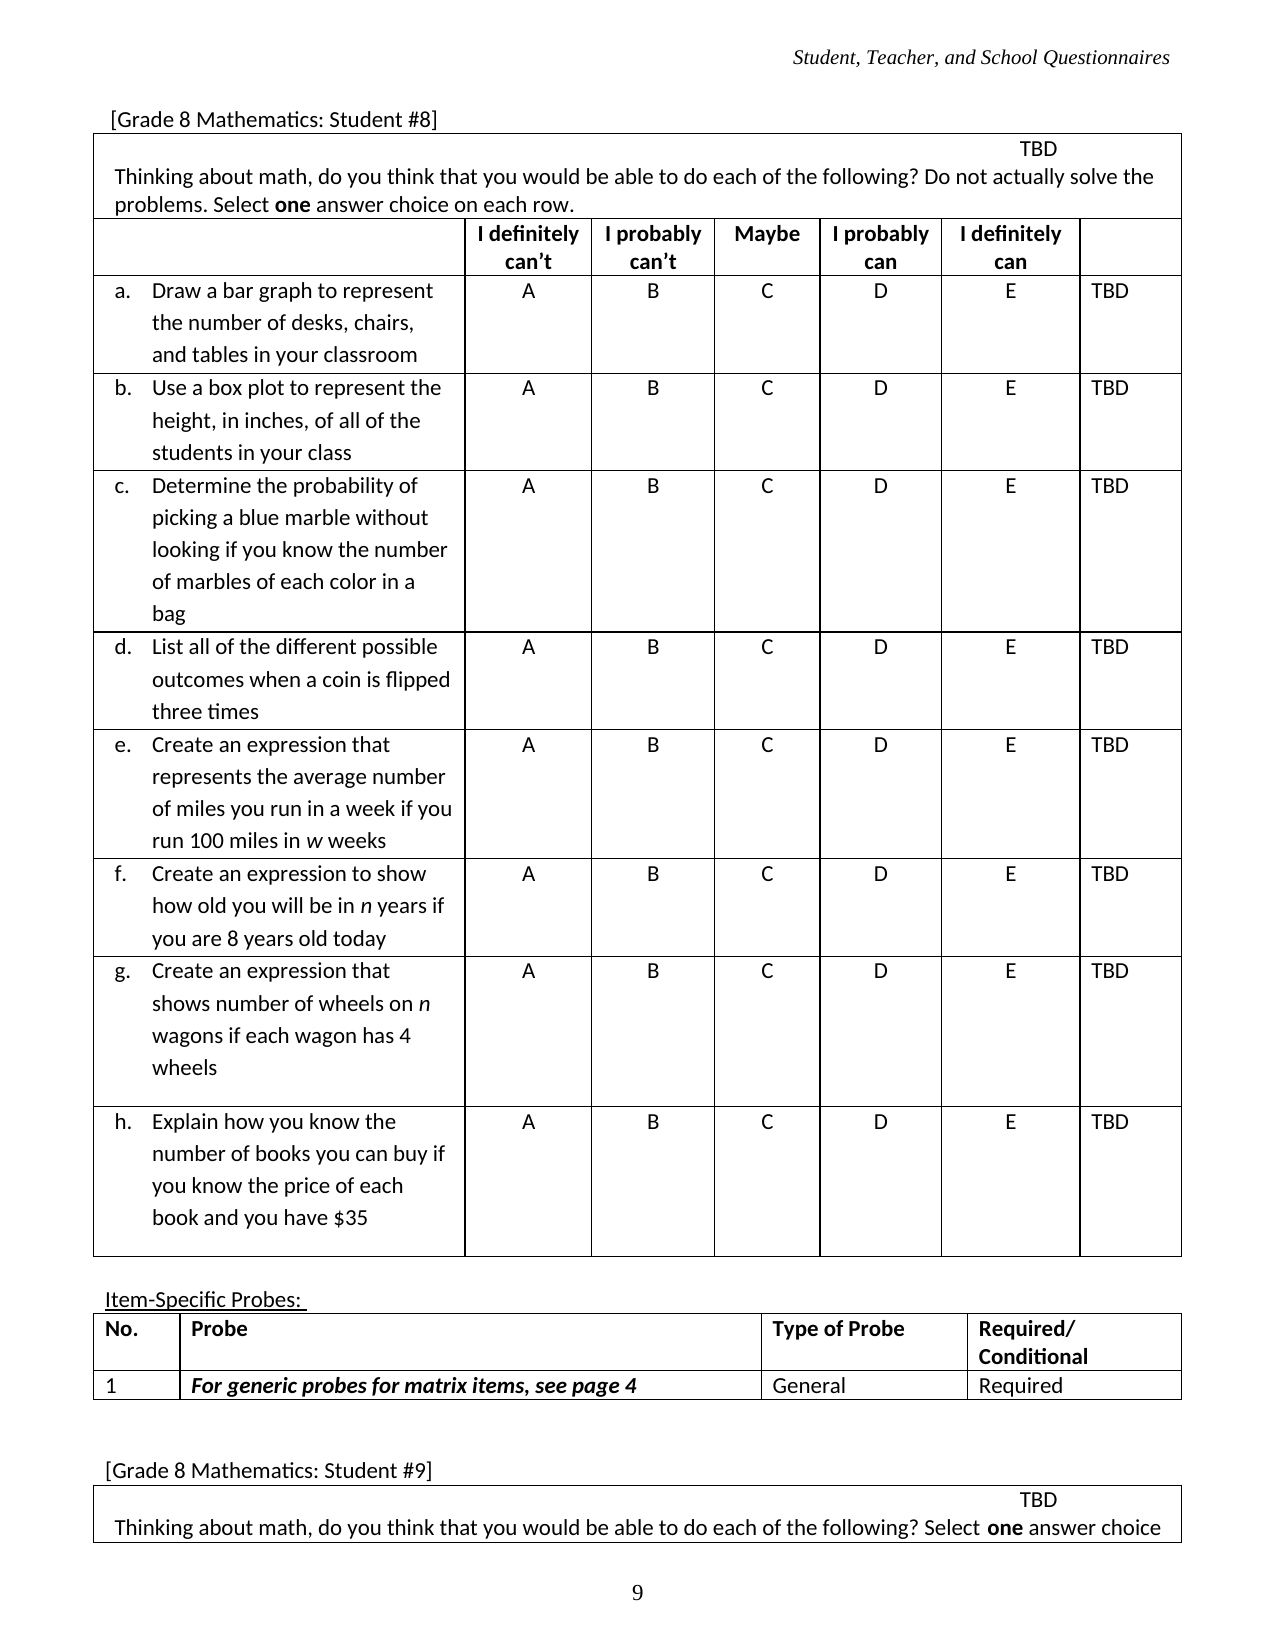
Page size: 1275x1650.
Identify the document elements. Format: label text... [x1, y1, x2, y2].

table_cell B [592, 374, 714, 470]
table_cell A [466, 730, 591, 858]
table_cell I definitely can [942, 219, 1079, 275]
table_cell E [942, 374, 1079, 470]
table_header TBD Thinking about math, do you think that you would be able to do each of the following? Do not actually solve the problems. Select one answer choice on each row. [94, 134, 1181, 218]
table_cell C [715, 730, 819, 858]
table_header Probe [181, 1314, 761, 1370]
table_cell TBD [1081, 276, 1181, 372]
table_cell E [942, 1107, 1079, 1256]
table_cell A [466, 859, 591, 956]
table_header Required/ Conditional [968, 1314, 1181, 1370]
table_header No. [94, 1314, 179, 1370]
table_cell C [715, 859, 819, 956]
table_cell B [592, 633, 714, 729]
table_cell E [942, 276, 1079, 372]
table_cell TBD [1081, 730, 1181, 858]
table_cell I probably can’t [592, 219, 714, 275]
table_cell C [715, 276, 819, 372]
table_cell List all of the different possible outcomes when a coin is flipped three times [94, 633, 464, 729]
table_cell D [821, 374, 941, 470]
table_cell Draw a bar graph to represent the number of desks, chairs, and tables in your classroom [94, 276, 464, 372]
table_cell Determine the probability of picking a blue marble without looking if you know the number of marbles of each color in a bag [94, 471, 464, 631]
table_cell E [942, 859, 1079, 956]
table_cell TBD [1081, 859, 1181, 956]
table_cell Use a box plot to represent the height, in inches, of all of the students in your class [94, 374, 464, 470]
table_cell I definitely can’t [466, 219, 591, 275]
table_cell C [715, 471, 819, 631]
table_cell Explain how you know the number of books you can buy if you know the price of each book and you have $35 [94, 1107, 464, 1256]
table_cell [94, 219, 464, 275]
table_cell B [592, 471, 714, 631]
table_cell Create an expression to show how old you will be in n years if you are 8 years old today [94, 859, 464, 956]
table_cell TBD [1081, 1107, 1181, 1256]
table_cell TBD [1081, 957, 1181, 1106]
table_cell A [466, 471, 591, 631]
table_cell A [466, 957, 591, 1106]
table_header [94, 1486, 1181, 1542]
table_cell [1081, 219, 1181, 275]
table_cell E [942, 633, 1079, 729]
table_cell A [466, 633, 591, 729]
table_cell Required [968, 1371, 1181, 1399]
table_cell For generic probes for matrix items, see page 4 [181, 1371, 761, 1399]
table_cell I probably can [821, 219, 941, 275]
table_header Type of Probe [762, 1314, 967, 1370]
table_cell D [821, 276, 941, 372]
table_cell A [466, 374, 591, 470]
table_cell B [592, 957, 714, 1106]
table_cell E [942, 471, 1079, 631]
table_cell C [715, 957, 819, 1106]
table_cell D [821, 730, 941, 858]
table_cell D [821, 633, 941, 729]
table_cell TBD [1081, 374, 1181, 470]
table_cell B [592, 859, 714, 956]
table_cell A [466, 276, 591, 372]
table_cell D [821, 957, 941, 1106]
table_cell 1 [94, 1371, 179, 1399]
table_cell C [715, 374, 819, 470]
text Item-Specific Probes: [105, 1285, 1170, 1313]
table_cell D [821, 859, 941, 956]
table_cell B [592, 1107, 714, 1256]
table_cell A [466, 1107, 591, 1256]
table_cell D [821, 471, 941, 631]
table_cell General [762, 1371, 967, 1399]
text [Grade 8 Mathematics: Student #8] [105, 105, 1170, 133]
table_cell Create an expression that shows number of wheels on n wagons if each wagon has 4 wheels [94, 957, 464, 1106]
text [Grade 8 Mathematics: Student #9] [105, 1456, 1170, 1484]
table_cell C [715, 633, 819, 729]
table_cell E [942, 730, 1079, 858]
table_cell TBD [1081, 633, 1181, 729]
table_cell C [715, 1107, 819, 1256]
table_cell B [592, 730, 714, 858]
table_cell B [592, 276, 714, 372]
table_cell E [942, 957, 1079, 1106]
table_cell Maybe [715, 219, 819, 275]
table_cell D [821, 1107, 941, 1256]
table_cell TBD [1081, 471, 1181, 631]
table_cell Create an expression that represents the average number of miles you run in a week if you run 100 miles in w weeks [94, 730, 464, 858]
